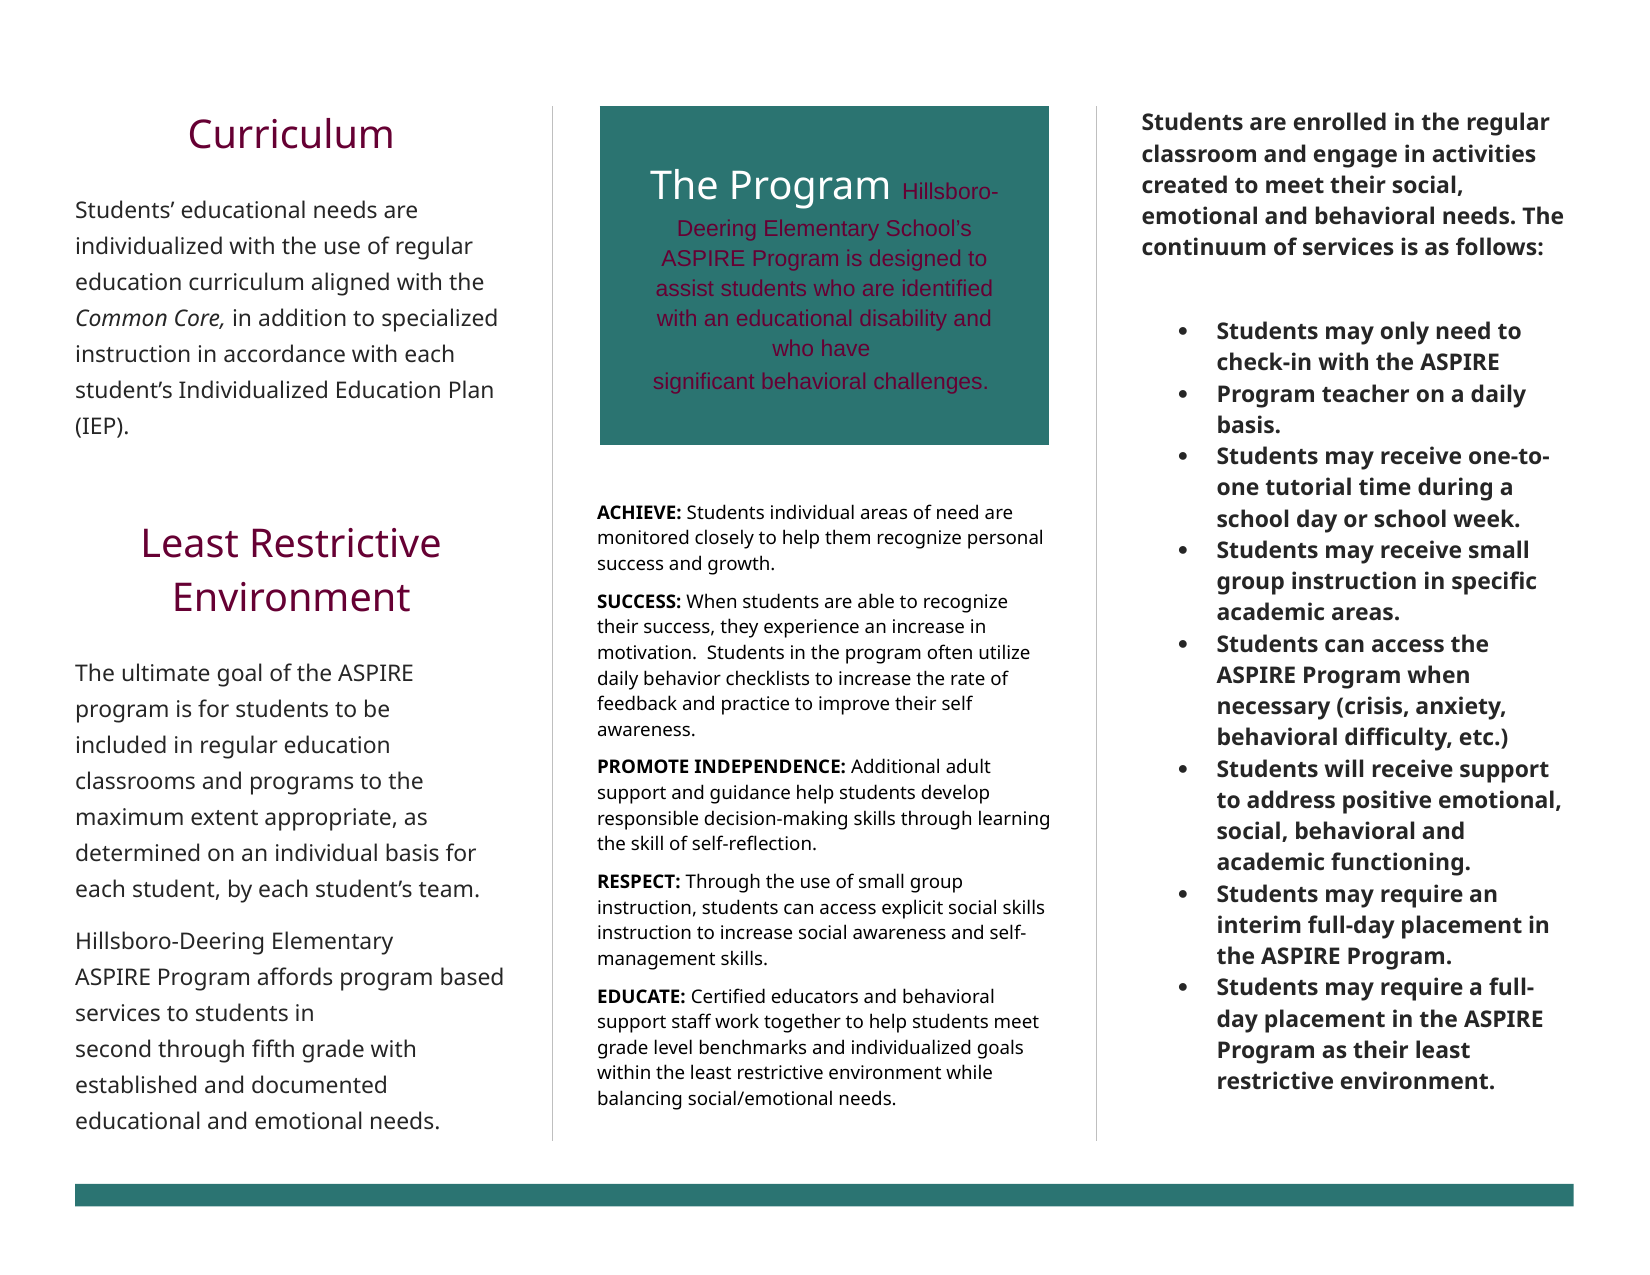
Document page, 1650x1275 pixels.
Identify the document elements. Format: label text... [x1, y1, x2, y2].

table_header Curriculum Students’ educational needs are individualized with the use of regular education curriculum aligned with the Common Core, in addition to specialized instruction in accordance with each student’s Individualized Education Plan (IEP). Least Restrictive Environment The ultimate goal of the ASPIRE program is for students to be included in regular education classrooms and programs to the maximum extent appropriate, as determined on an individual basis for each student, by each student’s team. Hillsboro-Deering Elementary ASPIRE Program affords program based services to students in second through fifth grade with established and documented educational and emotional needs. [75, 106, 552, 1141]
table_header The Program Hillsboro-Deering Elementary School’s ASPIRE Program is designed to assist students who are identified with an educational disability and who have significant behavioral challenges. ACHIEVE: Students individual areas of need are monitored closely to help them recognize personal success and growth. SUCCESS: When students are able to recognize their success, they experience an increase in motivation. Students in the program often utilize daily behavior checklists to increase the rate of feedback and practice to improve their self awareness. PROMOTE INDEPENDENCE: Additional adult support and guidance help students develop responsible decision-making skills through learning the skill of self-reflection. RESPECT: Through the use of small group instruction, students can access explicit social skills instruction to increase social awareness and self-management skills. EDUCATE: Certified educators and behavioral support staff work together to help students meet grade level benchmarks and individualized goals within the least restrictive environment while balancing social/emotional needs. [553, 106, 1096, 1141]
table_header Students are enrolled in the regular classroom and engage in activities created to meet their social, emotional and behavioral needs. The continuum of services is as follows: Students may only need to check-in with the ASPIRE Program teacher on a daily basis. Students may receive one-to-one tutorial time during a school day or school week. Students may receive small group instruction in specific academic areas. Students can access the ASPIRE Program when necessary (crisis, anxiety, behavioral difficulty, etc.) Students will receive support to address positive emotional, social, behavioral and academic functioning. Students may require an interim full-day placement in the ASPIRE Program. Students may require a full-day placement in the ASPIRE Program as their least restrictive environment. [1097, 106, 1573, 1141]
